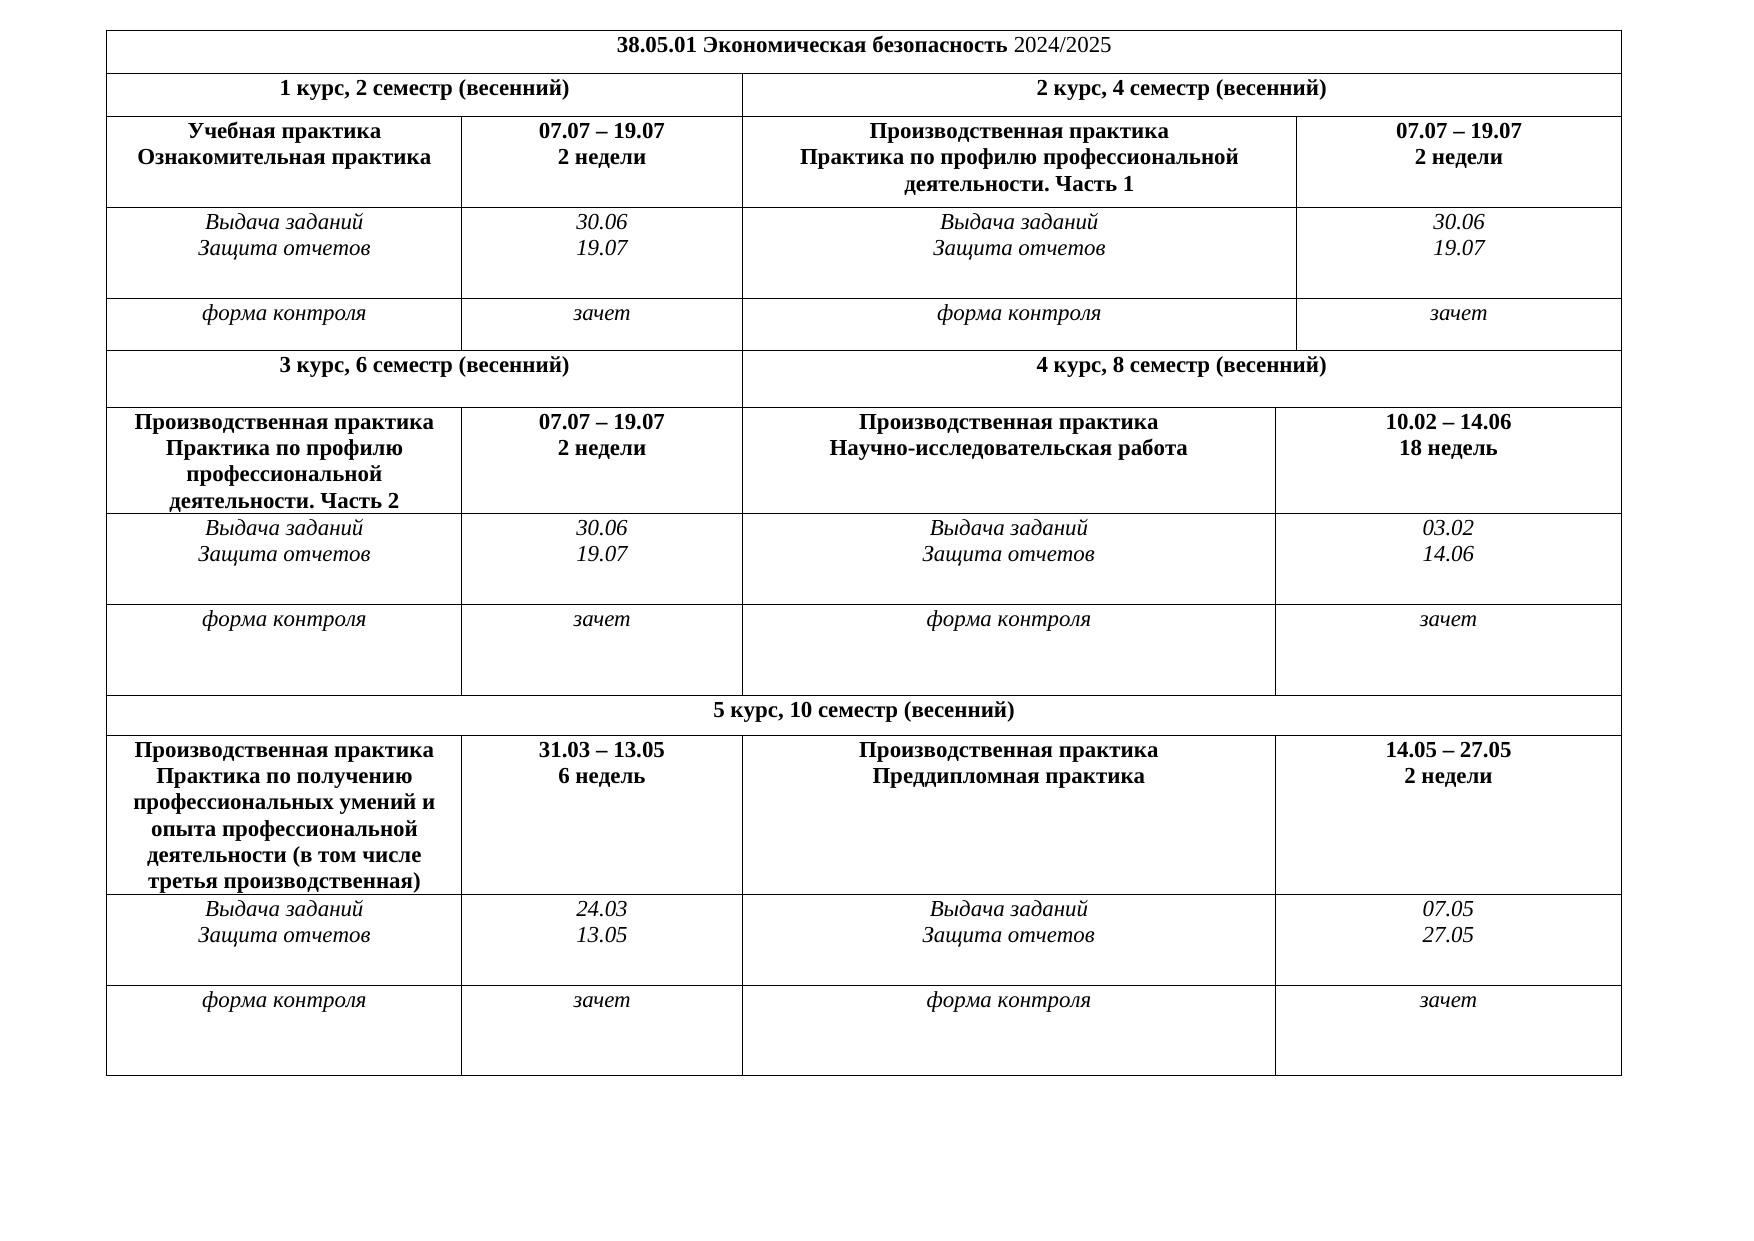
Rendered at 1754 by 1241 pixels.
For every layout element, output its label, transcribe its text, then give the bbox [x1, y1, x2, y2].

table_cell 07.07 – 19.07 2 недели [462, 408, 742, 513]
table_cell 30.06 19.07 [462, 208, 742, 298]
table_cell зачет [462, 986, 742, 1075]
table_cell Выдача заданий Защита отчетов [107, 208, 461, 298]
table_cell форма контроля [107, 299, 461, 350]
table_cell форма контроля [743, 605, 1275, 695]
table_cell Выдача заданий Защита отчетов [743, 208, 1296, 298]
table_cell 14.05 – 27.05 2 недели [1276, 736, 1621, 894]
table_cell 07.05 27.05 [1276, 895, 1621, 984]
table_cell 30.06 19.07 [1297, 208, 1621, 298]
table_cell зачет [1297, 299, 1621, 350]
table_header 38.05.01 Экономическая безопасность 2024/2025 [107, 31, 1621, 72]
table_cell форма контроля [743, 986, 1275, 1075]
table_cell Учебная практика Ознакомительная практика [107, 117, 461, 207]
table_cell Производственная практика Практика по получению профессиональных умений и опыта профессиональной деятельности (в том числе третья производственная) [107, 736, 461, 894]
table_cell 4 курс, 8 семестр (весенний) [743, 351, 1621, 407]
table_cell зачет [462, 299, 742, 350]
table_cell форма контроля [107, 605, 461, 695]
table_cell 30.06 19.07 [462, 514, 742, 604]
table_cell 07.07 – 19.07 2 недели [1297, 117, 1621, 207]
table_cell Выдача заданий Защита отчетов [107, 514, 461, 604]
table_cell форма контроля [743, 299, 1296, 350]
table_cell 07.07 – 19.07 2 недели [462, 117, 742, 207]
table_cell Выдача заданий Защита отчетов [743, 514, 1275, 604]
table_cell форма контроля [107, 986, 461, 1075]
table_cell Производственная практика Преддипломная практика [743, 736, 1275, 894]
table_cell зачет [1276, 986, 1621, 1075]
table_cell Выдача заданий Защита отчетов [107, 895, 461, 984]
table_cell 10.02 – 14.06 18 недель [1276, 408, 1621, 513]
table_cell 24.03 13.05 [462, 895, 742, 984]
table_cell 5 курс, 10 семестр (весенний) [107, 696, 1621, 734]
table_cell 03.02 14.06 [1276, 514, 1621, 604]
table_cell 31.03 – 13.05 6 недель [462, 736, 742, 894]
table_cell 1 курс, 2 семестр (весенний) [107, 74, 742, 116]
table_cell Производственная практика Практика по профилю профессиональной деятельности. Часть 1 [743, 117, 1296, 207]
table_cell 3 курс, 6 семестр (весенний) [107, 351, 742, 407]
table_cell Выдача заданий Защита отчетов [743, 895, 1275, 984]
table_cell Производственная практика Научно-исследовательская работа [743, 408, 1275, 513]
table_cell 2 курс, 4 семестр (весенний) [743, 74, 1621, 116]
table_cell зачет [1276, 605, 1621, 695]
table_cell Производственная практика Практика по профилю профессиональной деятельности. Часть 2 [107, 408, 461, 513]
table_cell зачет [462, 605, 742, 695]
